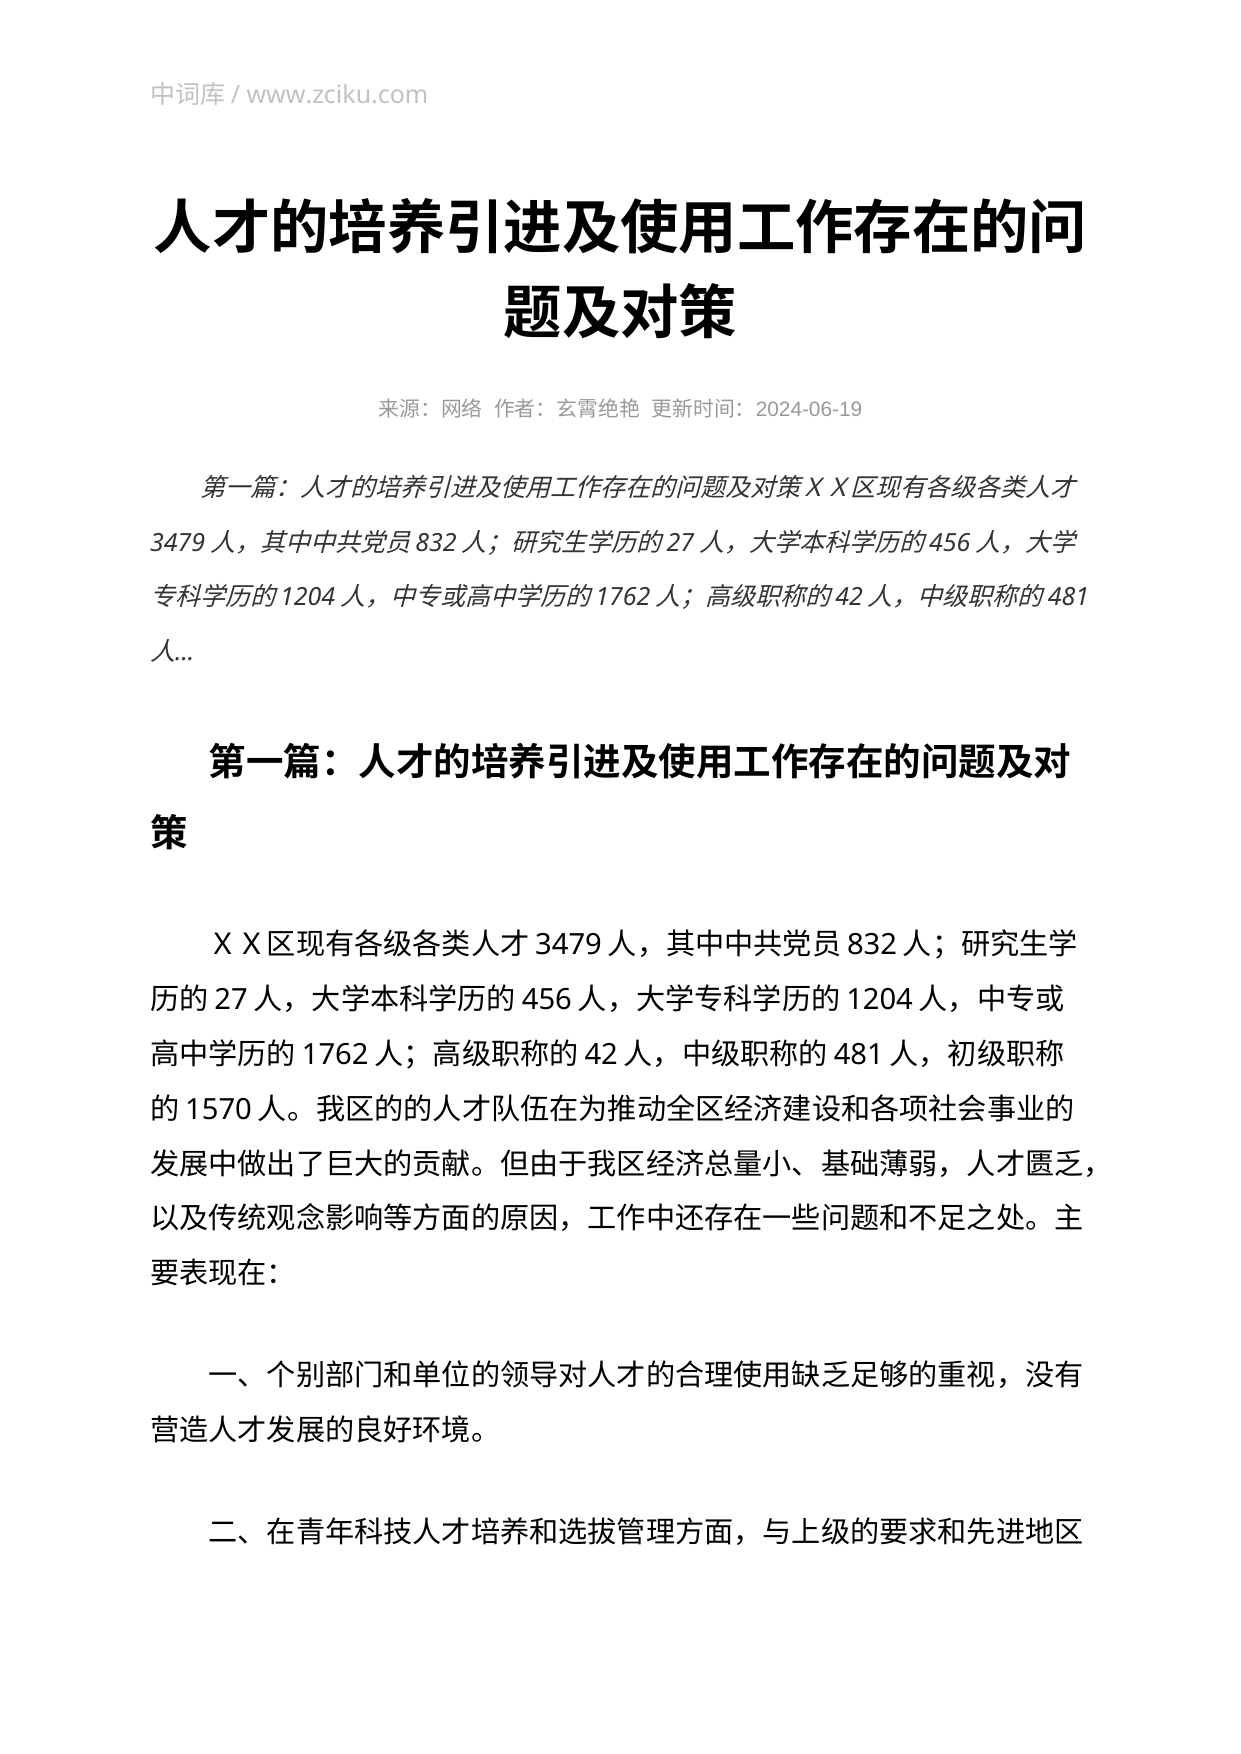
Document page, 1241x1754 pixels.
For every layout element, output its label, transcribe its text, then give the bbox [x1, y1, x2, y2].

text 来源：网络 作者：玄霄绝艳 更新时间：2024-06-19 [150, 397, 1090, 421]
text 一、个别部门和单位的领导对人才的合理使用缺乏足够的重视，没有营造人才发展的良好环境。 [150, 1352, 1090, 1449]
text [150, 1508, 1090, 1551]
text ＸＸ区现有各级各类人才3479人，其中中共党员832人；研究生学历的27人，大学本科学历的456人，大学专科学历的1204人，中专或高中学历的1762人；高级职称的42人，中级职称的481人，初级职称的1570人。我区的的人才队伍在为推动全区经济建设和各项社会事业的发展中做出了巨大的贡献。但由于我区经济总量小、基础薄弱，人才匮乏，以及传统观念影响等方面的原因，工作中还存在一些问题和不足之处。主要表现在： [150, 920, 1090, 1292]
text 第一篇：人才的培养引进及使用工作存在的问题及对策ＸＸ区现有各级各类人才3479人，其中中共党员832人；研究生学历的27人，大学本科学历的456人，大学专科学历的1204人，中专或高中学历的1762人；高级职称的42人，中级职称的481人... [150, 468, 1090, 667]
subtitle 人才的培养引进及使用工作存在的问题及对策 [150, 181, 1090, 350]
text 第一篇：人才的培养引进及使用工作存在的问题及对策 [150, 732, 1090, 857]
